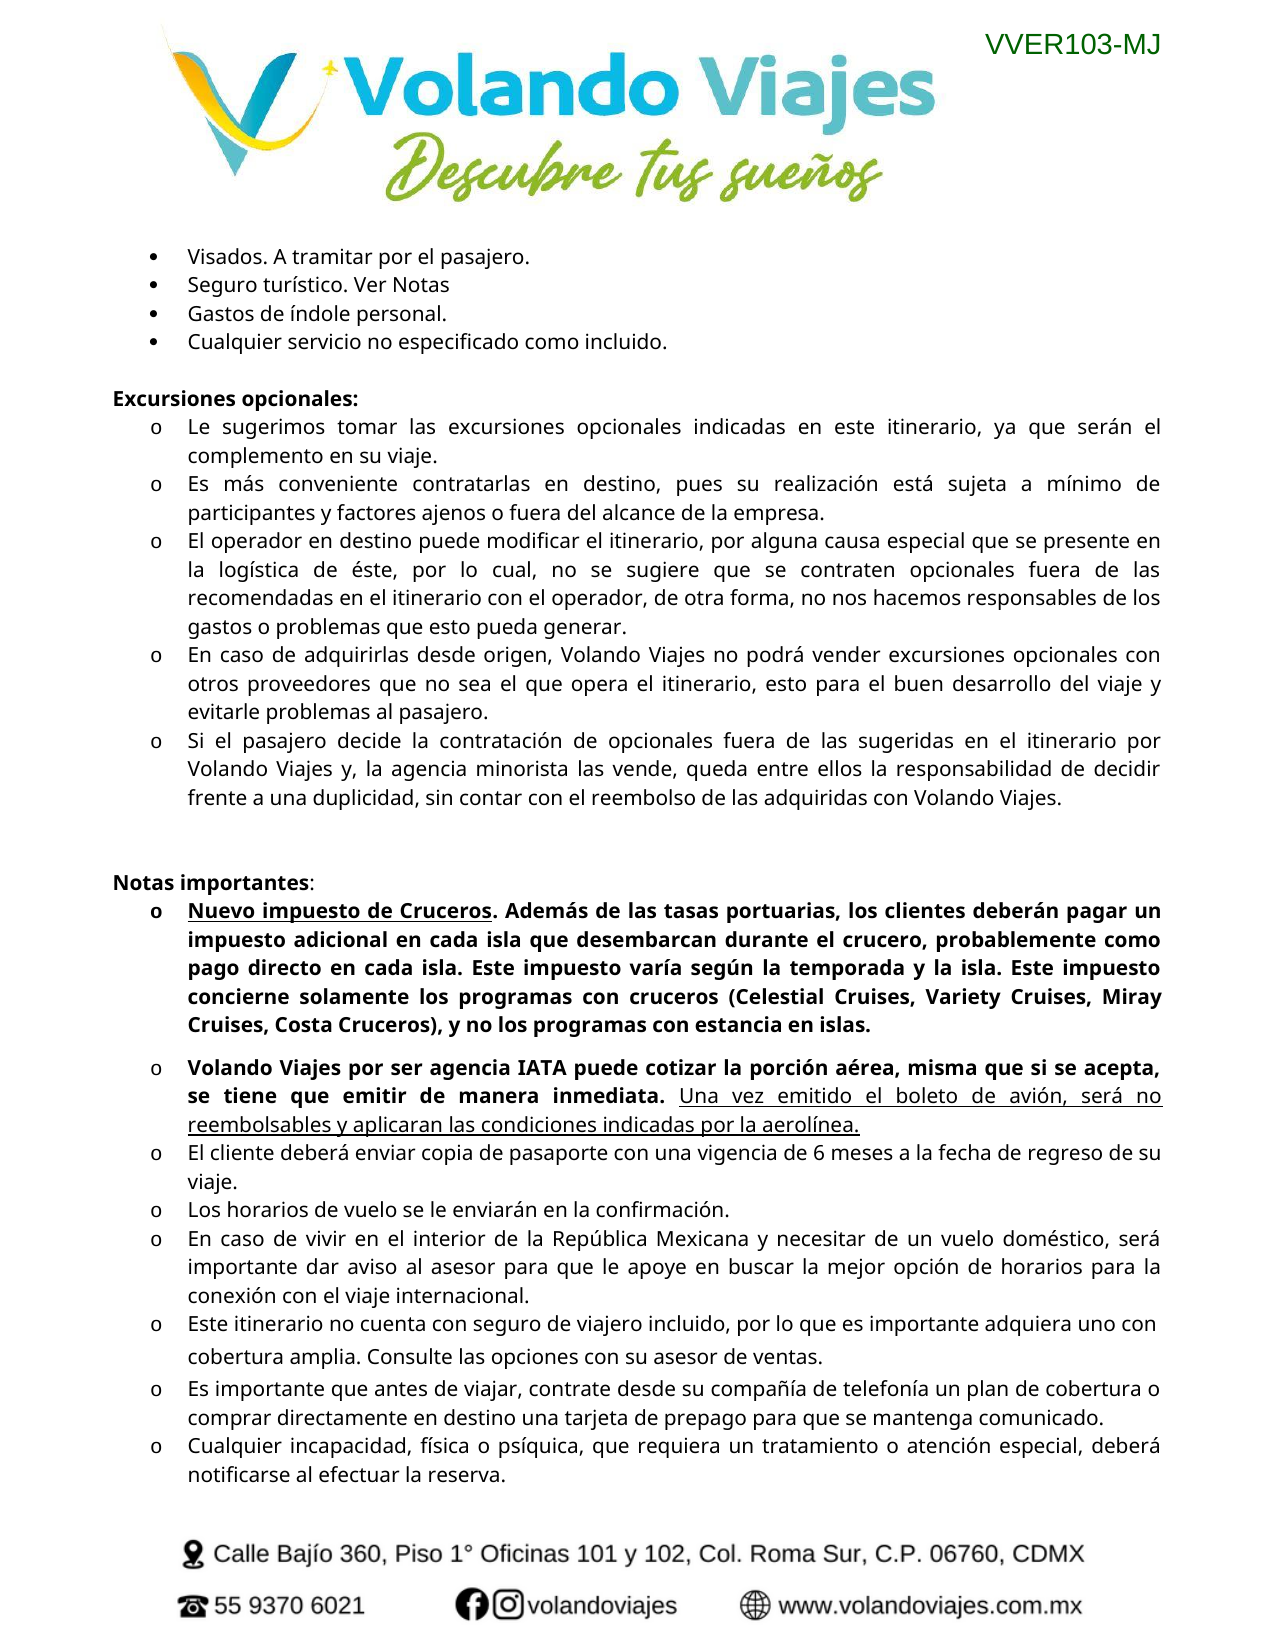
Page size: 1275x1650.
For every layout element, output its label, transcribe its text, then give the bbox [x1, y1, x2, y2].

text Excursiones opcionales: [112, 384, 1162, 412]
list Seguro turístico. Ver Notas [150, 270, 1162, 299]
list Cualquier incapacidad, física o psíquica, que requiera un tratamiento o atención especial, deberá notificarse al efectuar la reserva. [150, 1432, 1162, 1488]
list Volando Viajes por ser agencia IATA puede cotizar la porción aérea, misma que si se acepta, se tiene que emitir de manera inmediata. Una vez emitido el boleto de avión, será no reembolsables y aplicaran las condiciones indicadas por la aerolínea. [150, 1053, 1162, 1138]
list Los horarios de vuelo se le enviarán en la confirmación. [150, 1195, 1162, 1224]
list Este itinerario no cuenta con seguro de viajero incluido, por lo que es importante adquiera uno con cobertura amplia. Consulte las opciones con su asesor de ventas. [150, 1309, 1162, 1370]
list El operador en destino puede modificar el itinerario, por alguna causa especial que se presente en la logística de éste, por lo cual, no se sugiere que se contraten opcionales fuera de las recomendadas en el itinerario con el operador, de otra forma, no nos hacemos responsables de los gastos o problemas que esto pueda generar. [150, 526, 1162, 640]
picture [112, 1512, 1163, 1646]
list Es importante que antes de viajar, contrate desde su compañía de telefonía un plan de cobertura o comprar directamente en destino una tarjeta de prepago para que se mantenga comunicado. [150, 1374, 1162, 1432]
list Visados. A tramitar por el pasajero. [150, 242, 1162, 270]
list Es más conveniente contratarlas en destino, pues su realización está sujeta a mínimo de participantes y factores ajenos o fuera del alcance de la empresa. [150, 469, 1162, 526]
list Cualquier servicio no especificado como incluido. [150, 327, 1162, 356]
list Le sugerimos tomar las excursiones opcionales indicadas en este itinerario, ya que serán el complemento en su viaje. [150, 412, 1162, 469]
list El cliente deberá enviar copia de pasaporte con una vigencia de 6 meses a la fecha de regreso de su viaje. [150, 1138, 1162, 1195]
list En caso de vivir en el interior de la República Mexicana y necesitar de un vuelo doméstico, será importante dar aviso al asesor para que le apoye en buscar la mejor opción de horarios para la conexión con el viaje internacional. [150, 1224, 1162, 1309]
list Si el pasajero decide la contratación de opcionales fuera de las sugeridas en el itinerario por Volando Viajes y, la agencia minorista las vende, queda entre ellos la responsabilidad de decidir frente a una duplicidad, sin contar con el reembolso de las adquiridas con Volando Viajes. [150, 726, 1162, 811]
list Gastos de índole personal. [150, 299, 1162, 327]
picture [152, 5, 952, 209]
text Notas importantes: [112, 868, 1162, 896]
list En caso de adquirirlas desde origen, Volando Viajes no podrá vender excursiones opcionales con otros proveedores que no sea el que opera el itinerario, esto para el buen desarrollo del viaje y evitarle problemas al pasajero. [150, 640, 1162, 726]
list Nuevo impuesto de Cruceros. Además de las tasas portuarias, los clientes deberán pagar un impuesto adicional en cada isla que desembarcan durante el crucero, probablemente como pago directo en cada isla. Este impuesto varía según la temporada y la isla. Este impuesto concierne solamente los programas con cruceros (Celestial Cruises, Variety Cruises, Miray Cruises, Costa Cruceros), y no los programas con estancia en islas. [150, 896, 1162, 1039]
